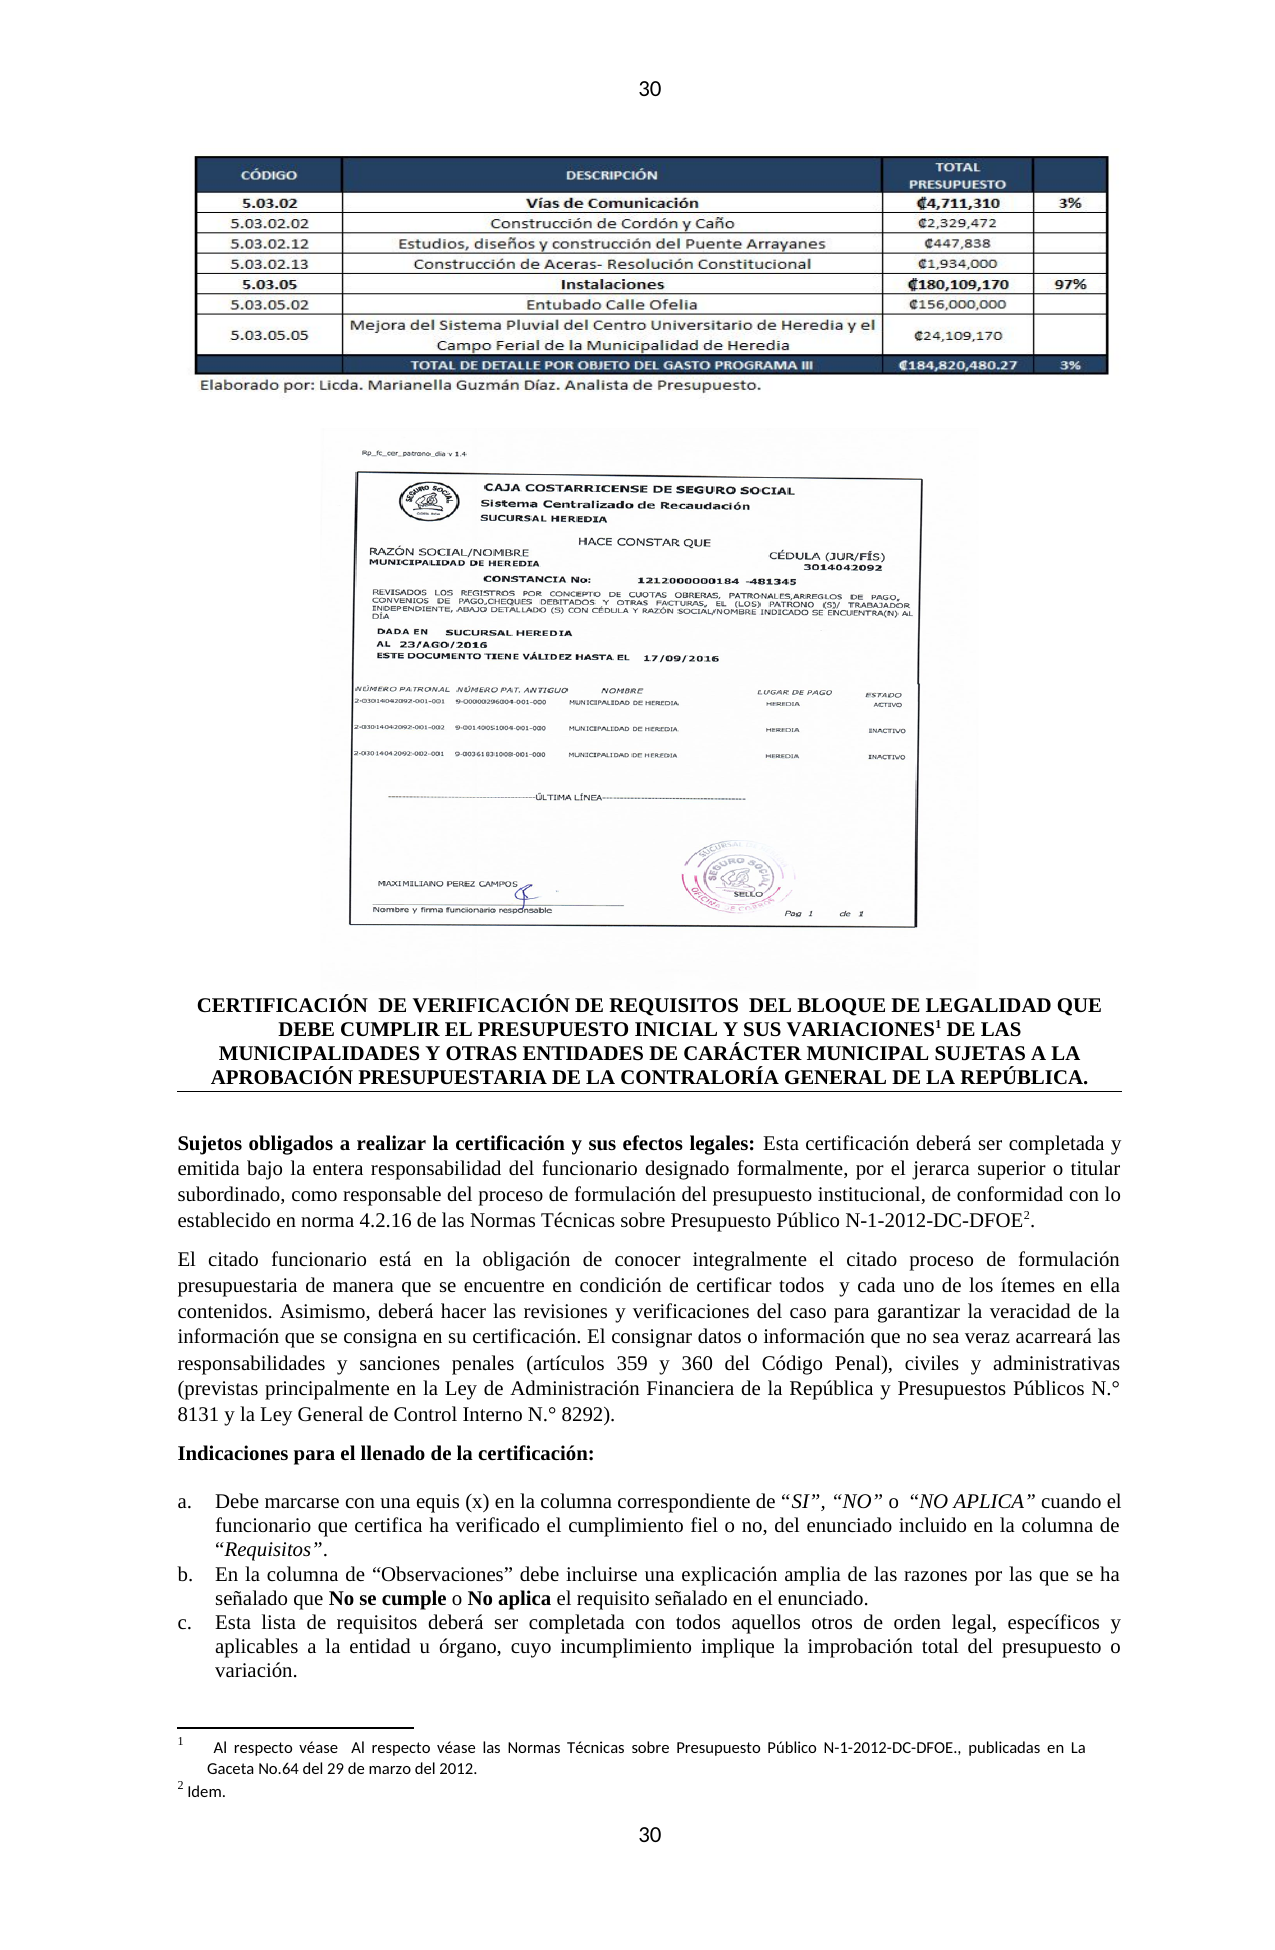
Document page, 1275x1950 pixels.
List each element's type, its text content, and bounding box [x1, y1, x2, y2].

list Debe marcarse con una equis (x) en la columna correspondiente de “SI”, “NO” o “NO APLICA” cuando el funcionario que certifica ha verificado el cumplimiento fiel o no, del enunciado incluido en la columna de “Requisitos”. [177, 1489, 1122, 1561]
title CERTIFICACIÓN DE VERIFICACIÓN DE REQUISITOS DEL BLOQUE DE LEGALIDAD QUE DEBE CUMPLIR EL PRESUPUESTO INICIAL Y SUS VARIACIONES DE LAS MUNICIPALIDADES Y OTRAS ENTIDADES DE CARÁCTER MUNICIPAL SUJETAS A DE DE [177, 993, 1122, 1091]
text Sujetos obligados a realizar la certificación y sus efectos legales: Esta certificación deberá ser completada y emitida bajo la entera responsabilidad del funcionario designado formalmente, por el jerarca superior o titular subordinado, como responsable del proceso de formulación del presupuesto institucional, de conformidad con lo establecido en norma de las Normas Técnicas sobre Presupuesto Público N-1-2012-DC-DFOE. [177, 1130, 1122, 1232]
text Indicaciones para el llenado de la certificación: [177, 1441, 1122, 1465]
text El citado funcionario está en la obligación de conocer integralmente el citado proceso de formulación presupuestaria de manera que se encuentre en condición de certificar todos y cada uno de los ítemes en ella contenidos. Asimismo, deberá hacer las revisiones y verificaciones del caso para garantizar la veracidad de la información que se consigna en su certificación. El consignar datos o información que no sea veraz acarreará las responsabilidades y sanciones penales (artículos 359 y 360 del Código Penal), civiles y administrativas (previstas principalmente en de Administración Financiera de y Presupuestos Públicos N.° 8131 y de Control Interno N.° 8292). [177, 1247, 1122, 1426]
list En la columna de “Observaciones” debe incluirse una explicación amplia de las razones por las que se ha señalado que No se cumple o No aplica el requisito señalado en el enunciado. [177, 1561, 1122, 1609]
list Esta lista de requisitos deberá ser completada con todos aquellos otros de orden legal, específicos y aplicables a la entidad u órgano, cuyo incumplimiento implique la improbación total del presupuesto o variación. [177, 1609, 1122, 1682]
